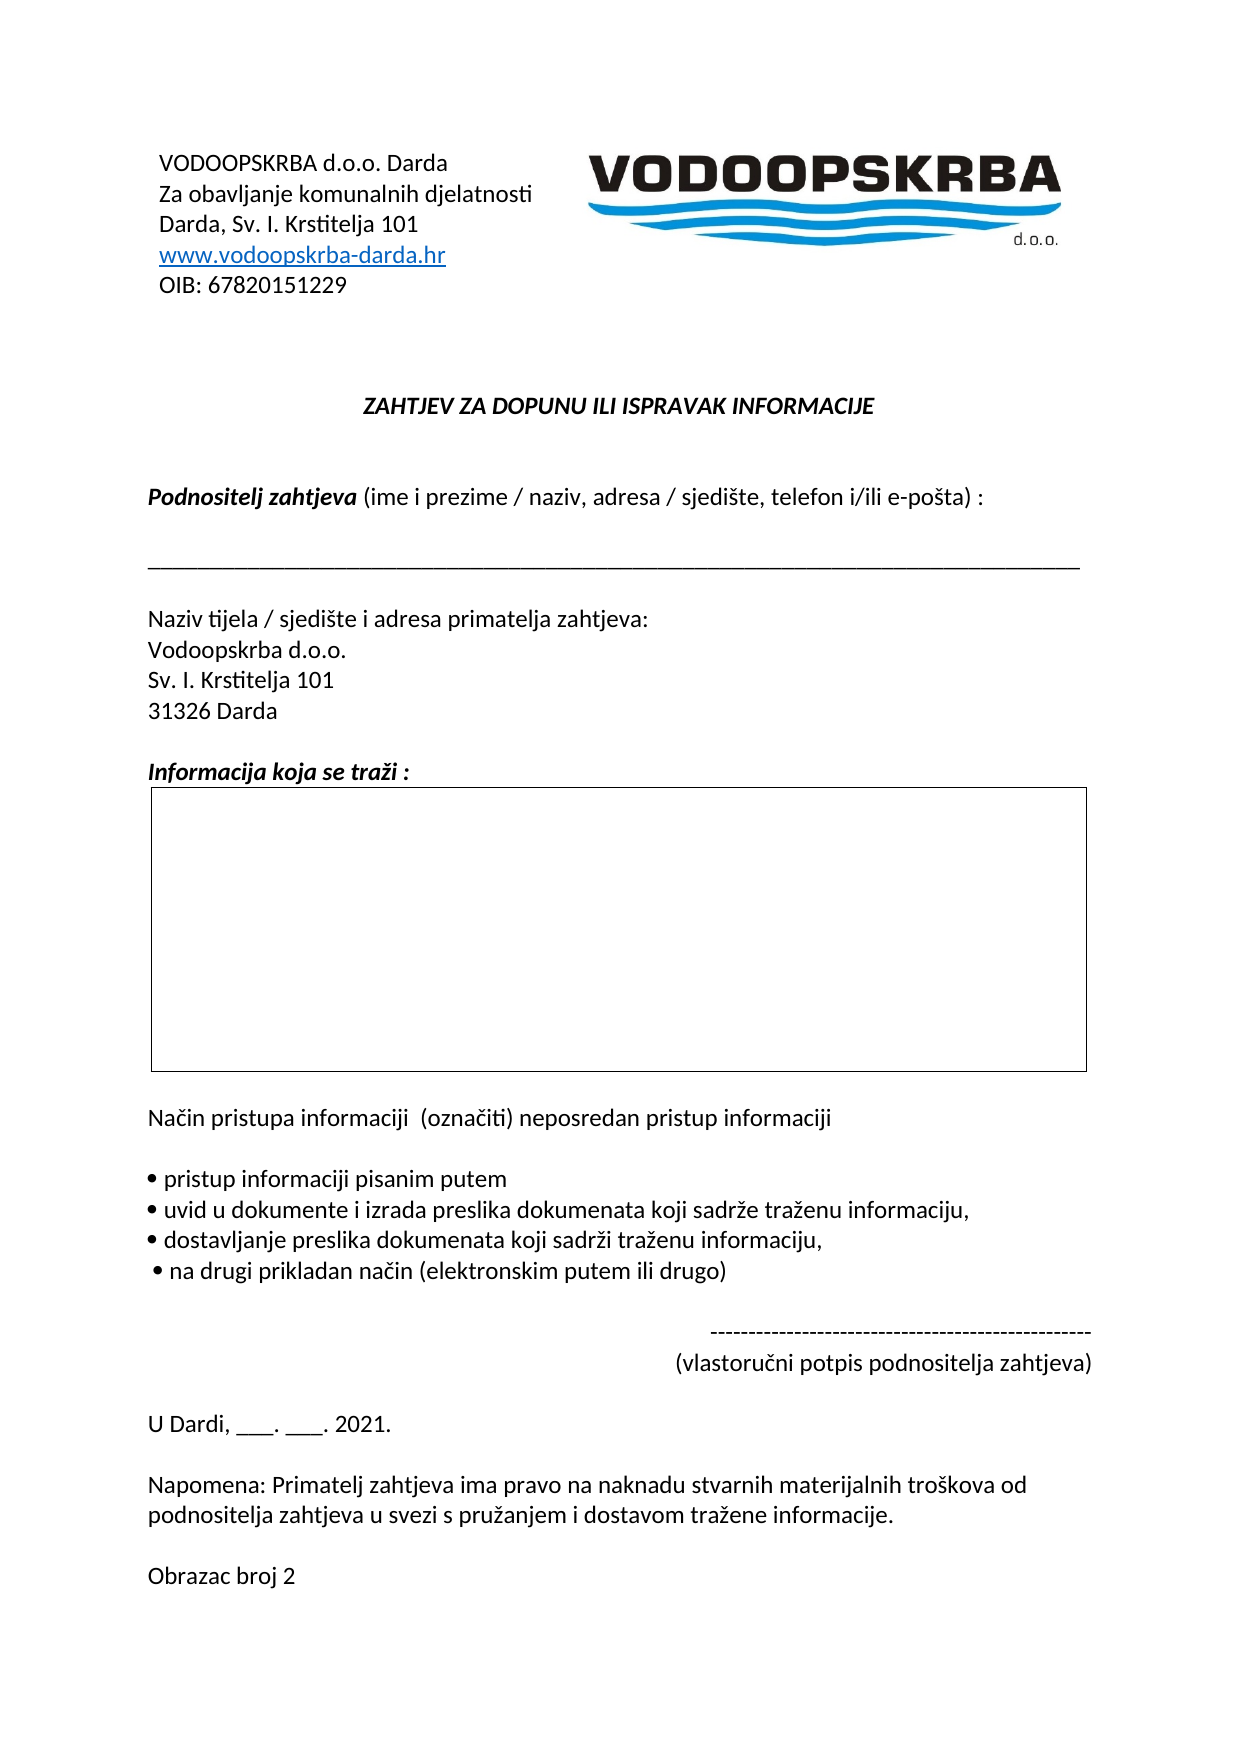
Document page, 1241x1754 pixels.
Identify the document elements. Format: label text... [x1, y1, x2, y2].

text pristup informaciji pisanim putem [148, 1163, 1093, 1194]
text Način pristupa informaciji (označiti) neposredan pristup informaciji [148, 1102, 1093, 1133]
text na drugi prikladan način (elektronskim putem ili drugo) [148, 1255, 1093, 1286]
table_header [565, 148, 1093, 300]
text Informacija koja se traži : [148, 756, 1093, 787]
text 31326 Darda [148, 695, 1093, 726]
picture [580, 147, 1082, 253]
text Vodoopskrba d.o.o. [148, 634, 1093, 665]
text Podnositelj zahtjeva (ime i prezime / naziv, adresa / sjedište, telefon i/ili e-pošta) : [148, 482, 1093, 512]
text ZAHTJEV ZA DOPUNU ILI ISPRAVAK INFORMACIJE [148, 390, 1093, 421]
text ___________________________________________________________________________ [148, 543, 1093, 573]
text uvid u dokumente i izrada preslika dokumenata koji sadrže traženu informaciju, [148, 1194, 1093, 1224]
text Naziv tijela / sjedište i adresa primatelja zahtjeva: [148, 604, 1093, 634]
table_header [152, 788, 1086, 1071]
text dostavljanje preslika dokumenata koji sadrži traženu informaciju, [148, 1224, 1093, 1255]
text Obrazac broj 2 [148, 1560, 1093, 1591]
text -------------------------------------------------- [148, 1316, 1093, 1347]
text U Dardi, ___. ___. 2021. [148, 1408, 1093, 1438]
table_header VODOOPSKRBA d.o.o. Darda Za obavljanje komunalnih djelatnosti Darda, Sv. I. Krstitelja 101 www.vodoopskrba-darda.hr OIB: 67820151229 [148, 148, 565, 300]
text Sv. I. Krstitelja 101 [148, 665, 1093, 695]
text (vlastoručni potpis podnositelja zahtjeva) [148, 1347, 1093, 1377]
text Napomena: Primatelj zahtjeva ima pravo na naknadu stvarnih materijalnih troškova od podnositelja zahtjeva u svezi s pružanjem i dostavom tražene informacije. [148, 1469, 1093, 1530]
